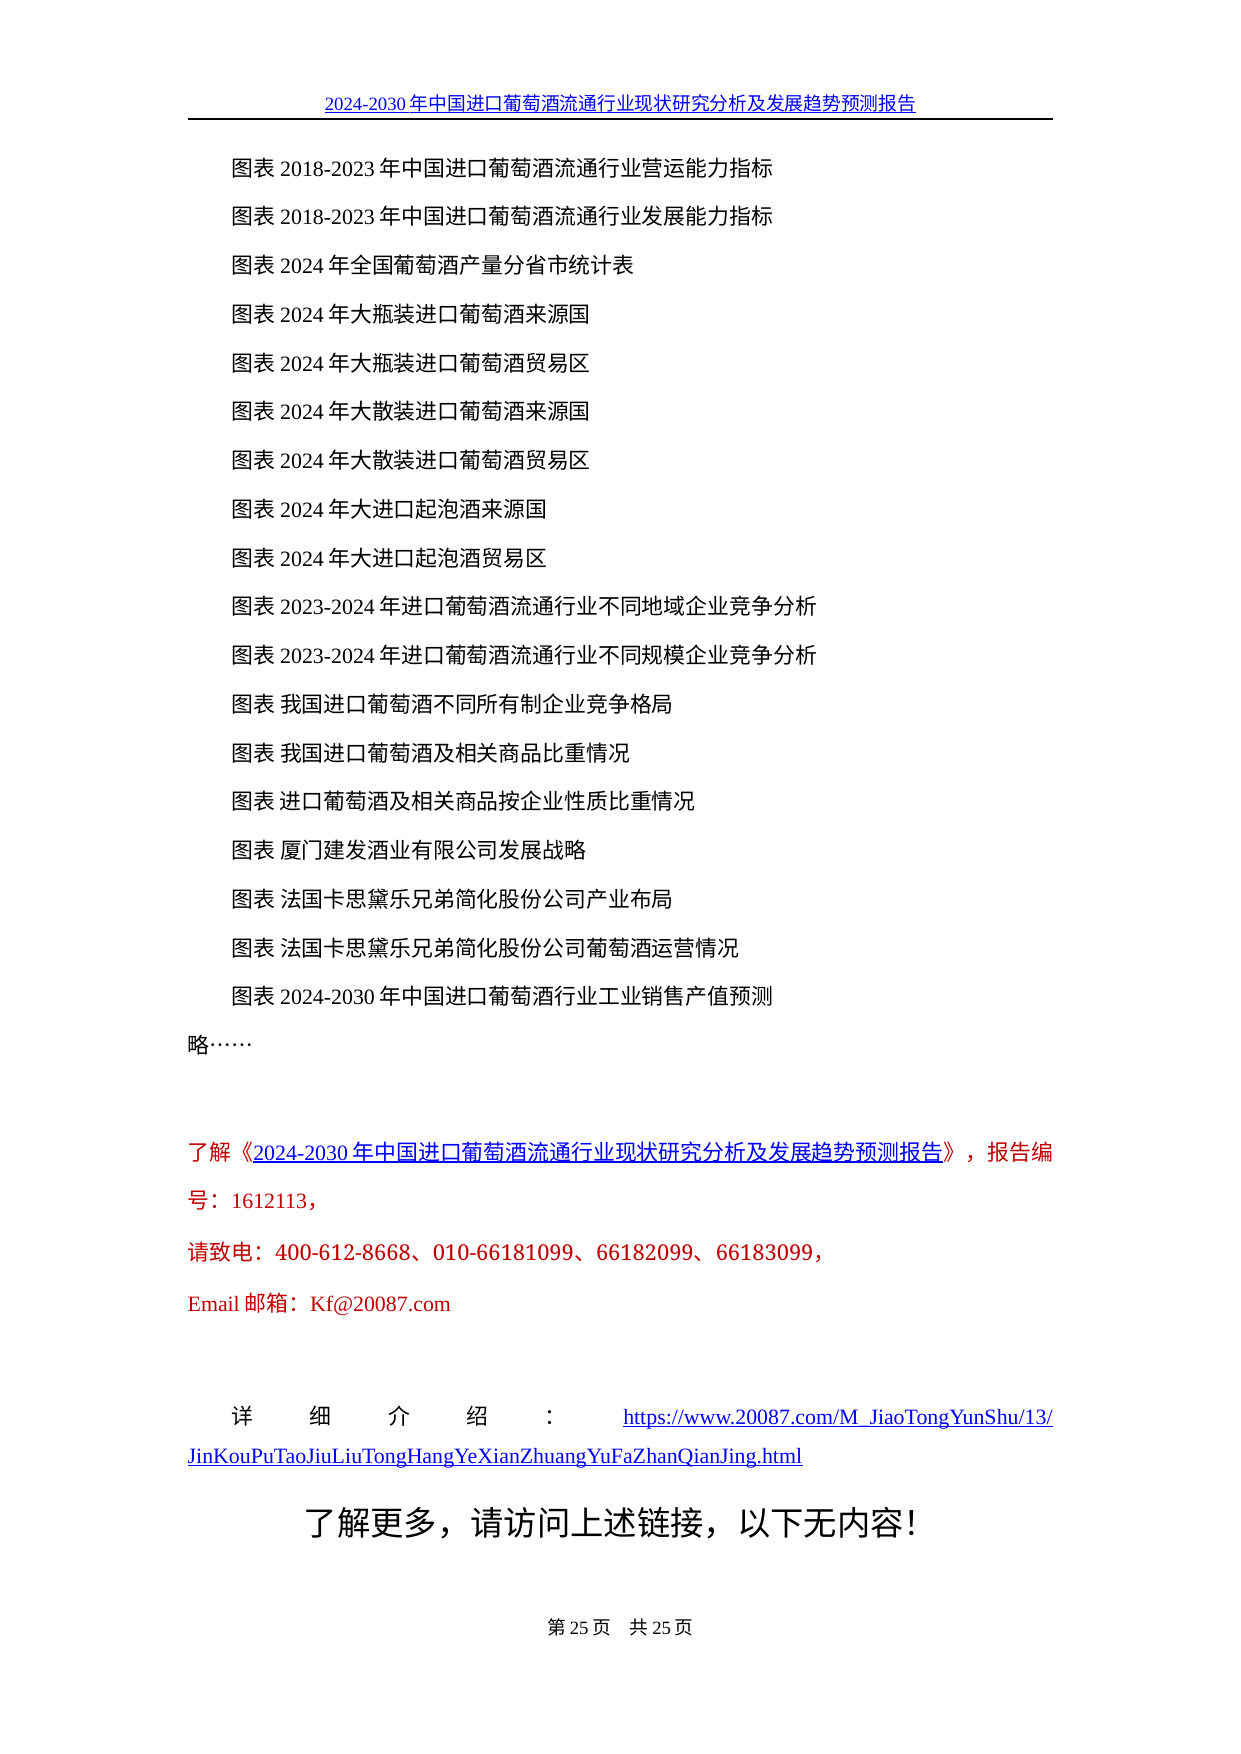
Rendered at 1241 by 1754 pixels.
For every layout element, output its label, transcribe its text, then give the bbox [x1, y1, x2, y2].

text 请致电：400-612-8668、010-66181099、66182099、66183099， [187, 1234, 1053, 1267]
title 了解更多，请访问上述链接，以下无内容！ [187, 1488, 1053, 1553]
text Email邮箱：Kf@20087.com [187, 1286, 1053, 1318]
text 详细介绍：https://www.20087.com/M_JiaoTongYunShu/13/JinKouPuTaoJiuLiuTongHangYeXianZhuangYuFaZhanQianJing.html [187, 1399, 1053, 1472]
text 了解《2024-2030年中国进口葡萄酒流通行业现状研究分析及发展趋势预测报告》，报告编号：1612113， [187, 1134, 1053, 1215]
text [187, 150, 1053, 1060]
